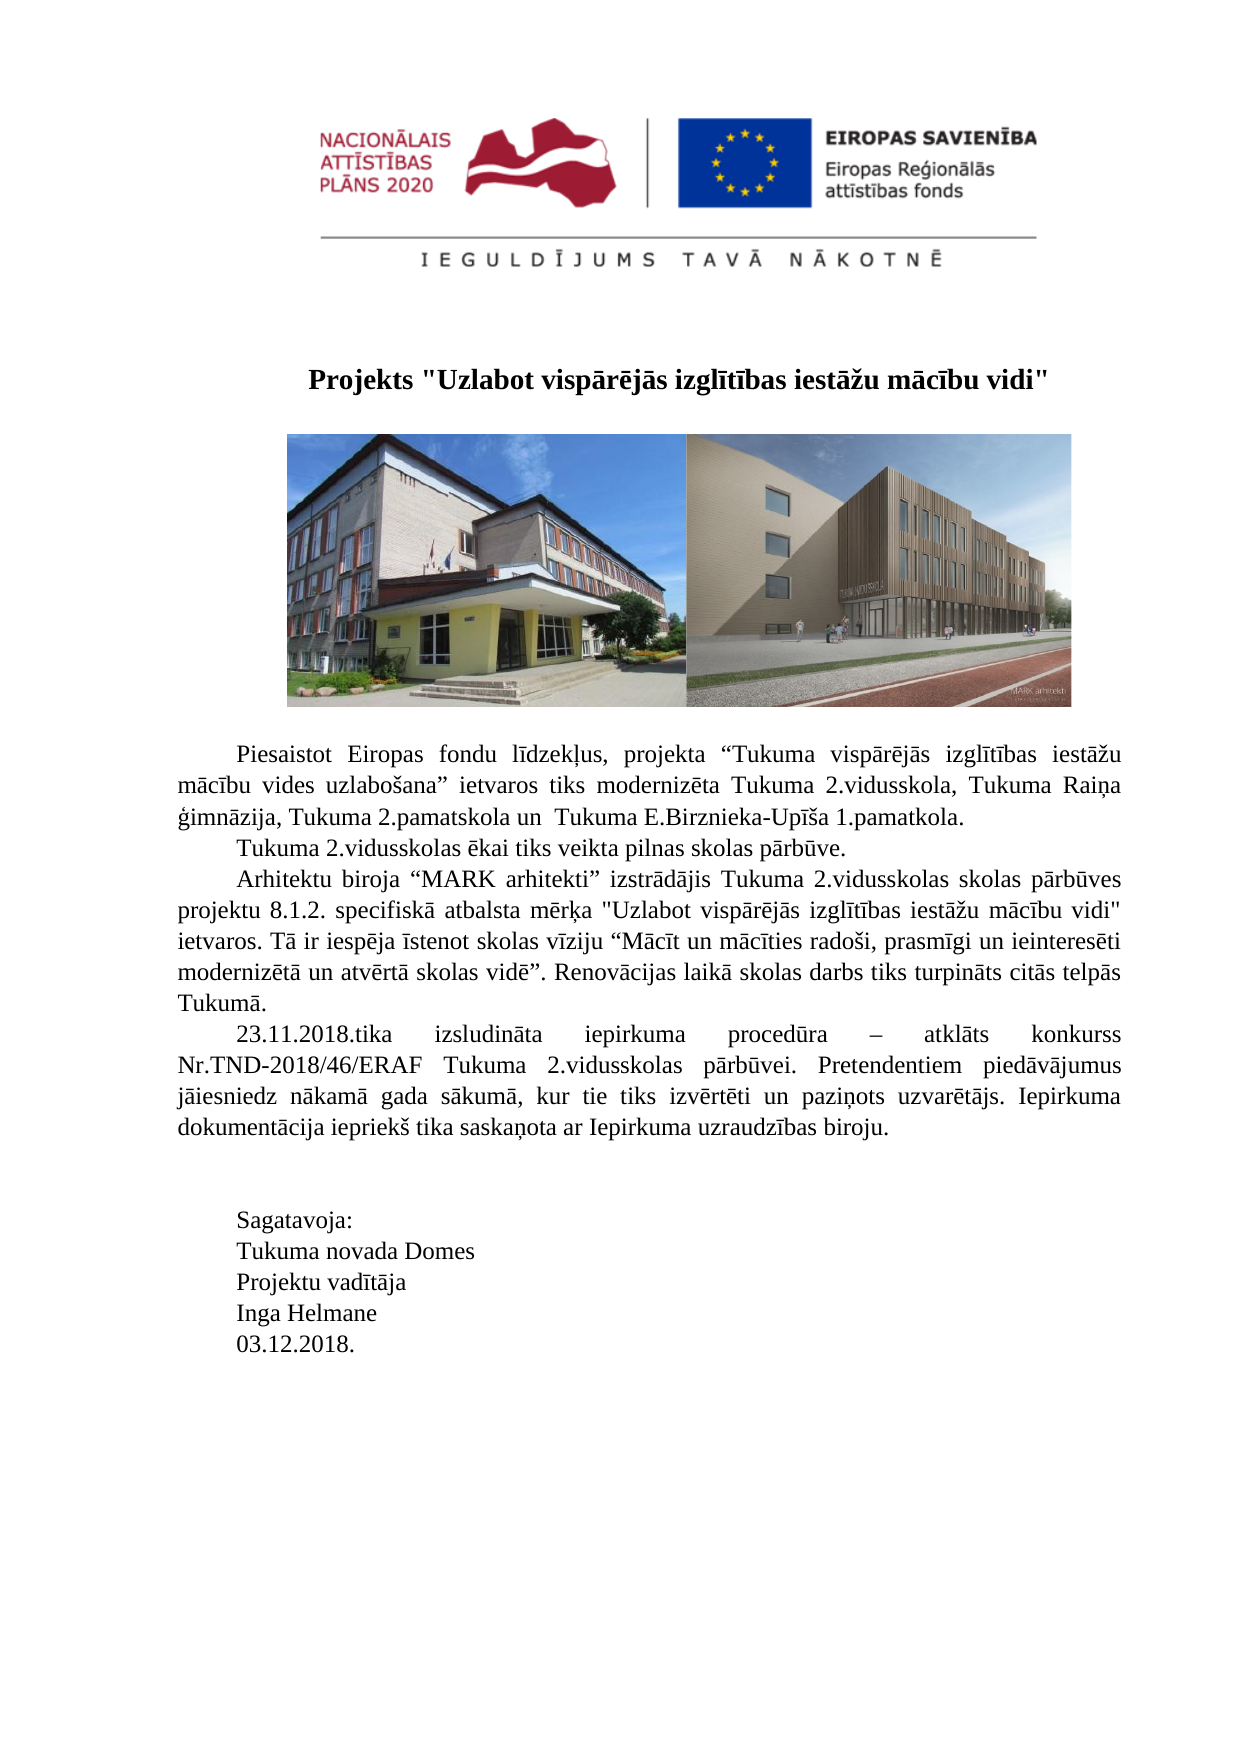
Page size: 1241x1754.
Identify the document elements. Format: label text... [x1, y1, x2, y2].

text Arhitektu biroja “MARK arhitekti” izstrādājis Tukuma 2.vidusskolas skolas pārbūves projektu 8.1.2. specifiskā atbalsta mērķa "Uzlabot vispārējās izglītības iestāžu mācību vidi" ietvaros. Tā ir iespēja īstenot skolas vīziju “Mācīt un mācīties radoši, prasmīgi un ieinteresēti modernizētā un atvērtā skolas vidē”. Renovācijas laikā skolas darbs tiks turpināts citās telpās Tukumā. [177, 864, 1122, 1017]
text 23.11.2018.tika izsludināta iepirkuma procedūra – atklāts konkurss Nr.TND-2018/46/ERAF Tukuma 2.vidusskolas pārbūvei. Pretendentiem piedāvājumus jāiesniedz nākamā gada sākumā, kur tie tiks izvērtēti un paziņots uzvarētājs. Iepirkuma dokumentācija iepriekš tika saskaņota ar Iepirkuma uzraudzības biroju. [177, 1019, 1122, 1141]
picture [320, 118, 1038, 268]
text 03.12.2018. [177, 1329, 1122, 1358]
text Piesaistot Eiropas fondu līdzekļus, projekta “Tukuma vispārējās izglītības iestāžu mācību vides uzlabošana” ietvaros tiks modernizēta Tukuma 2.vidusskola, Tukuma Raiņa ģimnāzija, Tukuma 2.pamatskola un Tukuma E.Birznieka-Upīša 1.pamatkola. [177, 739, 1122, 830]
text Tukuma novada Domes [177, 1236, 1122, 1265]
text Projektu vadītāja [177, 1267, 1122, 1296]
text Projekts "Uzlabot vispārējās izglītības iestāžu mācību vidi" [177, 362, 1122, 396]
picture [287, 434, 1072, 707]
text Sagatavoja: [177, 1205, 1122, 1234]
text Inga Helmane [177, 1298, 1122, 1327]
text Tukuma 2.vidusskolas ēkai tiks veikta pilnas skolas pārbūve. [177, 833, 1122, 861]
